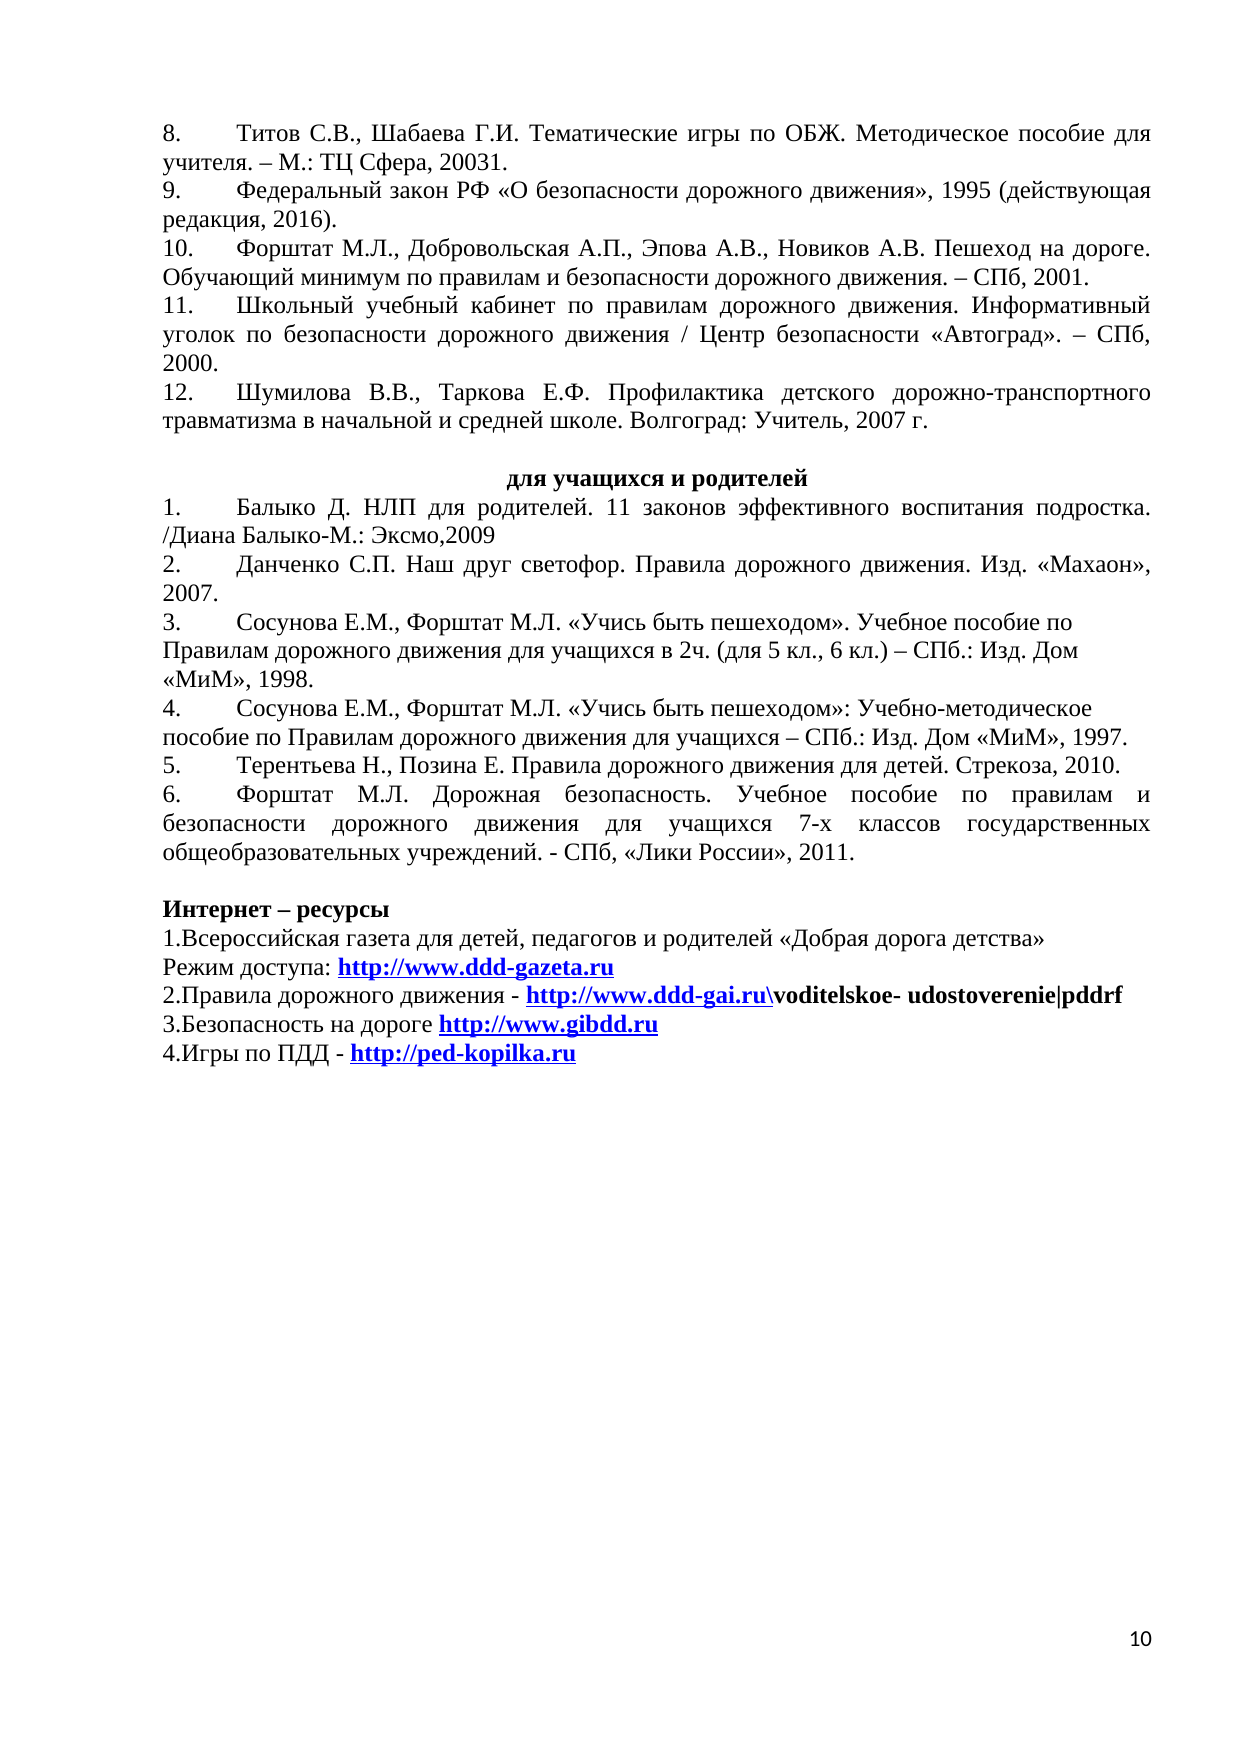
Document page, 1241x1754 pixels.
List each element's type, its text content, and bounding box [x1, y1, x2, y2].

text Интернет – ресурсы [162, 894, 1152, 923]
list Федеральный закон РФ «О безопасности дорожного движения», 1995 (действующая редакция, 2016). [162, 176, 1152, 233]
list Титов С.В., Шабаева Г.И. Тематические игры по ОБЖ. Методическое пособие для учителя. – М.: ТЦ Сфера, 20031. [162, 118, 1152, 176]
list Сосунова Е.М., Форштат М.Л. «Учись быть пешеходом». Учебное пособие по Правилам дорожного движения для учащихся в 2ч. (для 5 кл., 6 кл.) – СПб.: Изд. Дом «МиМ», 1998. [162, 607, 1152, 693]
list Школьный учебный кабинет по правилам дорожного движения. Информативный уголок по безопасности дорожного движения / Центр безопасности «Автоград». – СПб, 2000. [162, 291, 1152, 377]
text для учащихся и родителей [162, 463, 1152, 492]
text 4.Игры по ПДД - http://ped-kopilka.ru [162, 1038, 1152, 1067]
list Терентьева Н., Позина Е. Правила дорожного движения для детей. Стрекоза, 2010. [162, 751, 1152, 779]
text Режим доступа: http://www.ddd-gazeta.ru [162, 952, 1152, 981]
list Данченко С.П. Наш друг светофор. Правила дорожного движения. Изд. «Махаон», 2007. [162, 549, 1152, 607]
list Форштат М.Л., Добровольская А.П., Эпова А.В., Новиков А.В. Пешеход на дороге. Обучающий минимум по правилам и безопасности дорожного движения. – СПб, 2001. [162, 233, 1152, 291]
text 1.Всероссийская газета для детей, педагогов и родителей «Добрая дорога детства» [162, 923, 1152, 952]
list Сосунова Е.М., Форштат М.Л. «Учись быть пешеходом»: Учебно-методическое пособие по Правилам дорожного движения для учащихся – СПб.: Изд. Дом «МиМ», 1997. [162, 693, 1152, 751]
list Форштат М.Л. Дорожная безопасность. Учебное пособие по правилам и безопасности дорожного движения для учащихся 7-х классов государственных общеобразовательных учреждений. - СПб, «Лики России», 2011. [162, 779, 1152, 866]
list Балыко Д. НЛП для родителей. 11 законов эффективного воспитания подростка. /Диана Балыко-М.: Эксмо,2009 [162, 492, 1152, 549]
text 3.Безопасность на дороге http://www.gibdd.ru [162, 1009, 1152, 1038]
text 2.Правила дорожного движения - http://www.ddd-gai.ru\voditelskoe- udostoverenie|pddrf [162, 981, 1152, 1009]
list Шумилова В.В., Таркова Е.Ф. Профилактика детского дорожно-транспортного травматизма в начальной и средней школе. Волгоград: Учитель, 2007 г. [162, 377, 1152, 434]
